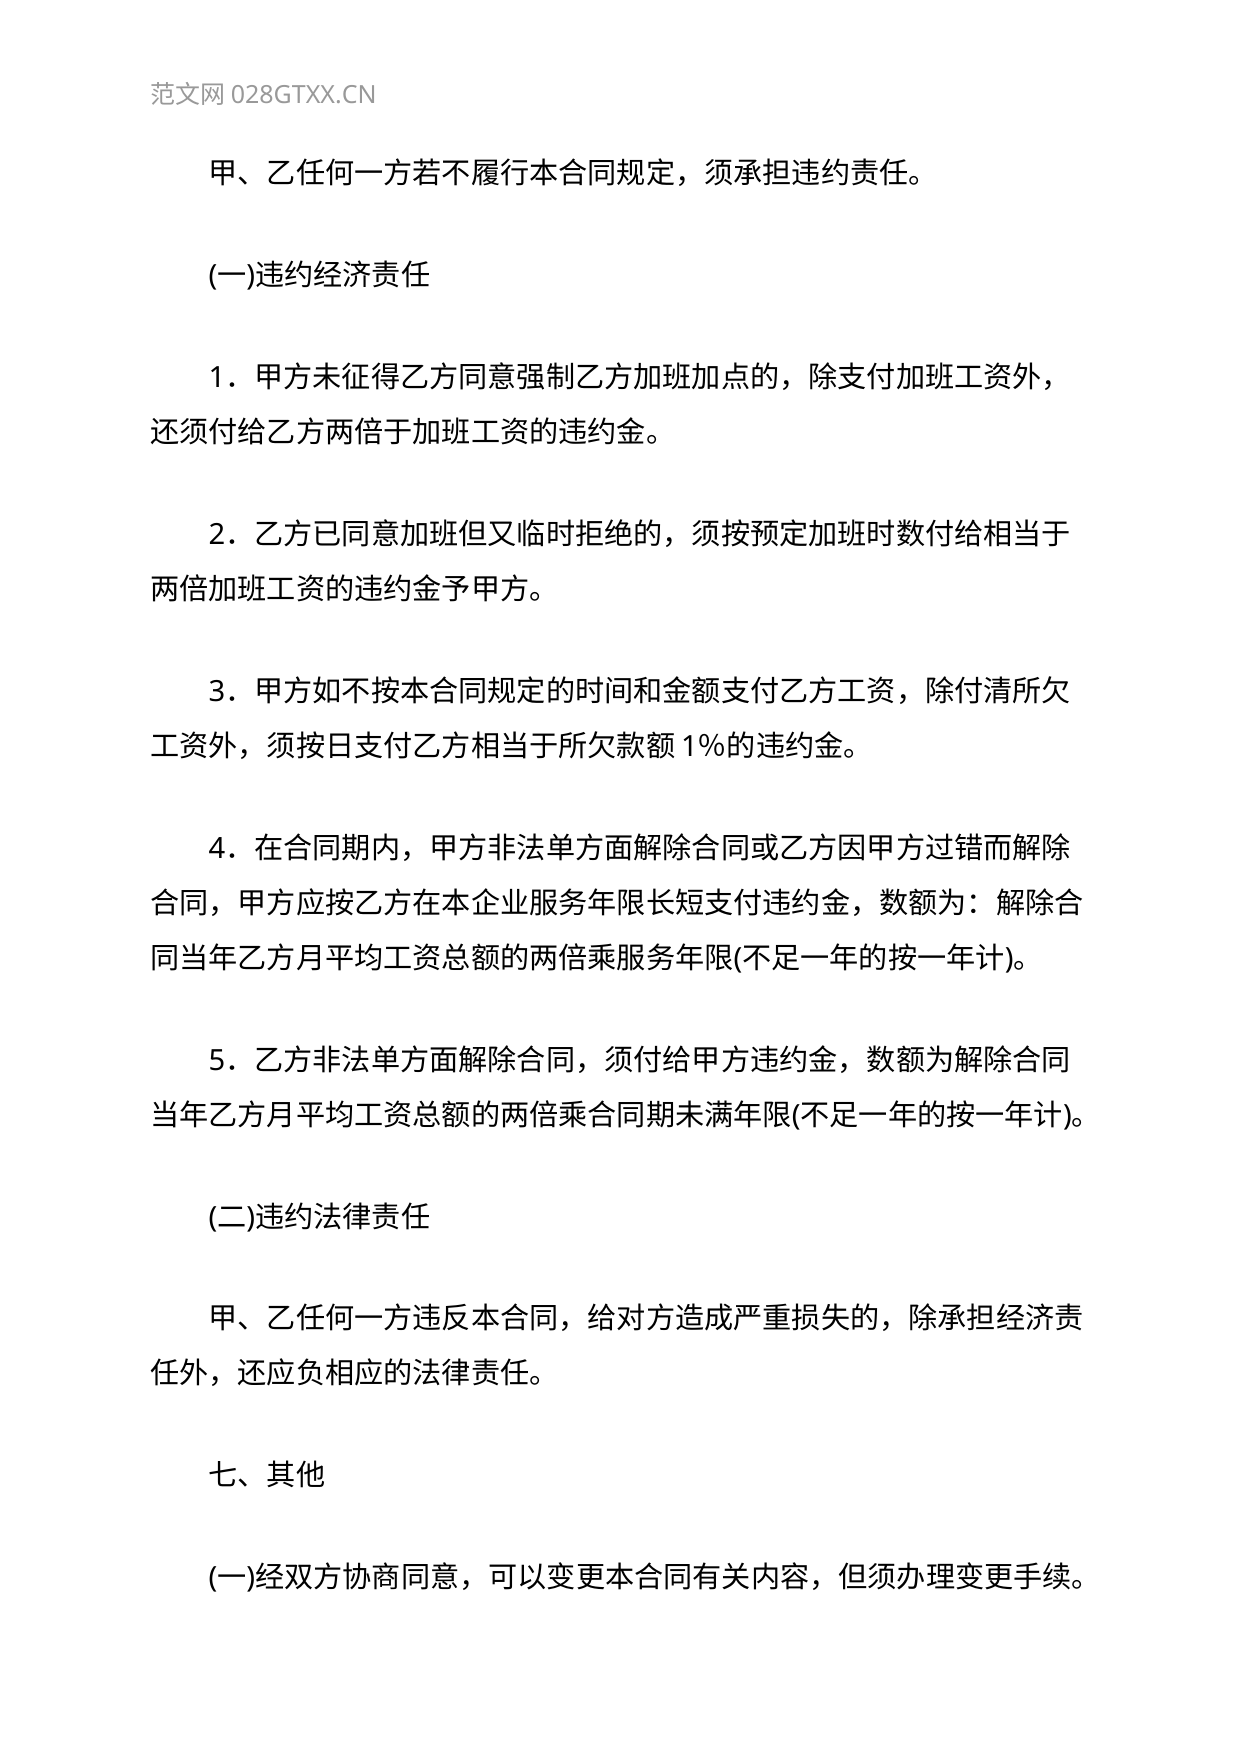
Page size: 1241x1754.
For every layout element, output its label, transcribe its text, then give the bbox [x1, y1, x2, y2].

text (一)经双方协商同意，可以变更本合同有关内容，但须办理变更手续。 [150, 1553, 1090, 1596]
text 4．在合同期内，甲方非法单方面解除合同或乙方因甲方过错而解除合同，甲方应按乙方在本企业服务年限长短支付违约金，数额为：解除合同当年乙方月平均工资总额的两倍乘服务年限(不足一年的按一年计)。 [150, 824, 1090, 977]
text 七、其他 [150, 1452, 1090, 1494]
text 1．甲方未征得乙方同意强制乙方加班加点的，除支付加班工资外，还须付给乙方两倍于加班工资的违约金。 [150, 354, 1090, 451]
text 甲、乙任何一方违反本合同，给对方造成严重损失的，除承担经济责任外，还应负相应的法律责任。 [150, 1295, 1090, 1392]
text 5．乙方非法单方面解除合同，须付给甲方违约金，数额为解除合同当年乙方月平均工资总额的两倍乘合同期未满年限(不足一年的按一年计)。 [150, 1036, 1090, 1133]
text (一)违约经济责任 [150, 252, 1090, 294]
text 2．乙方已同意加班但又临时拒绝的，须按预定加班时数付给相当于两倍加班工资的违约金予甲方。 [150, 511, 1090, 608]
text (二)违约法律责任 [150, 1193, 1090, 1236]
text 3．甲方如不按本合同规定的时间和金额支付乙方工资，除付清所欠工资外，须按日支付乙方相当于所欠款额1％的违约金。 [150, 667, 1090, 765]
text 甲、乙任何一方若不履行本合同规定，须承担违约责任。 [150, 150, 1090, 192]
